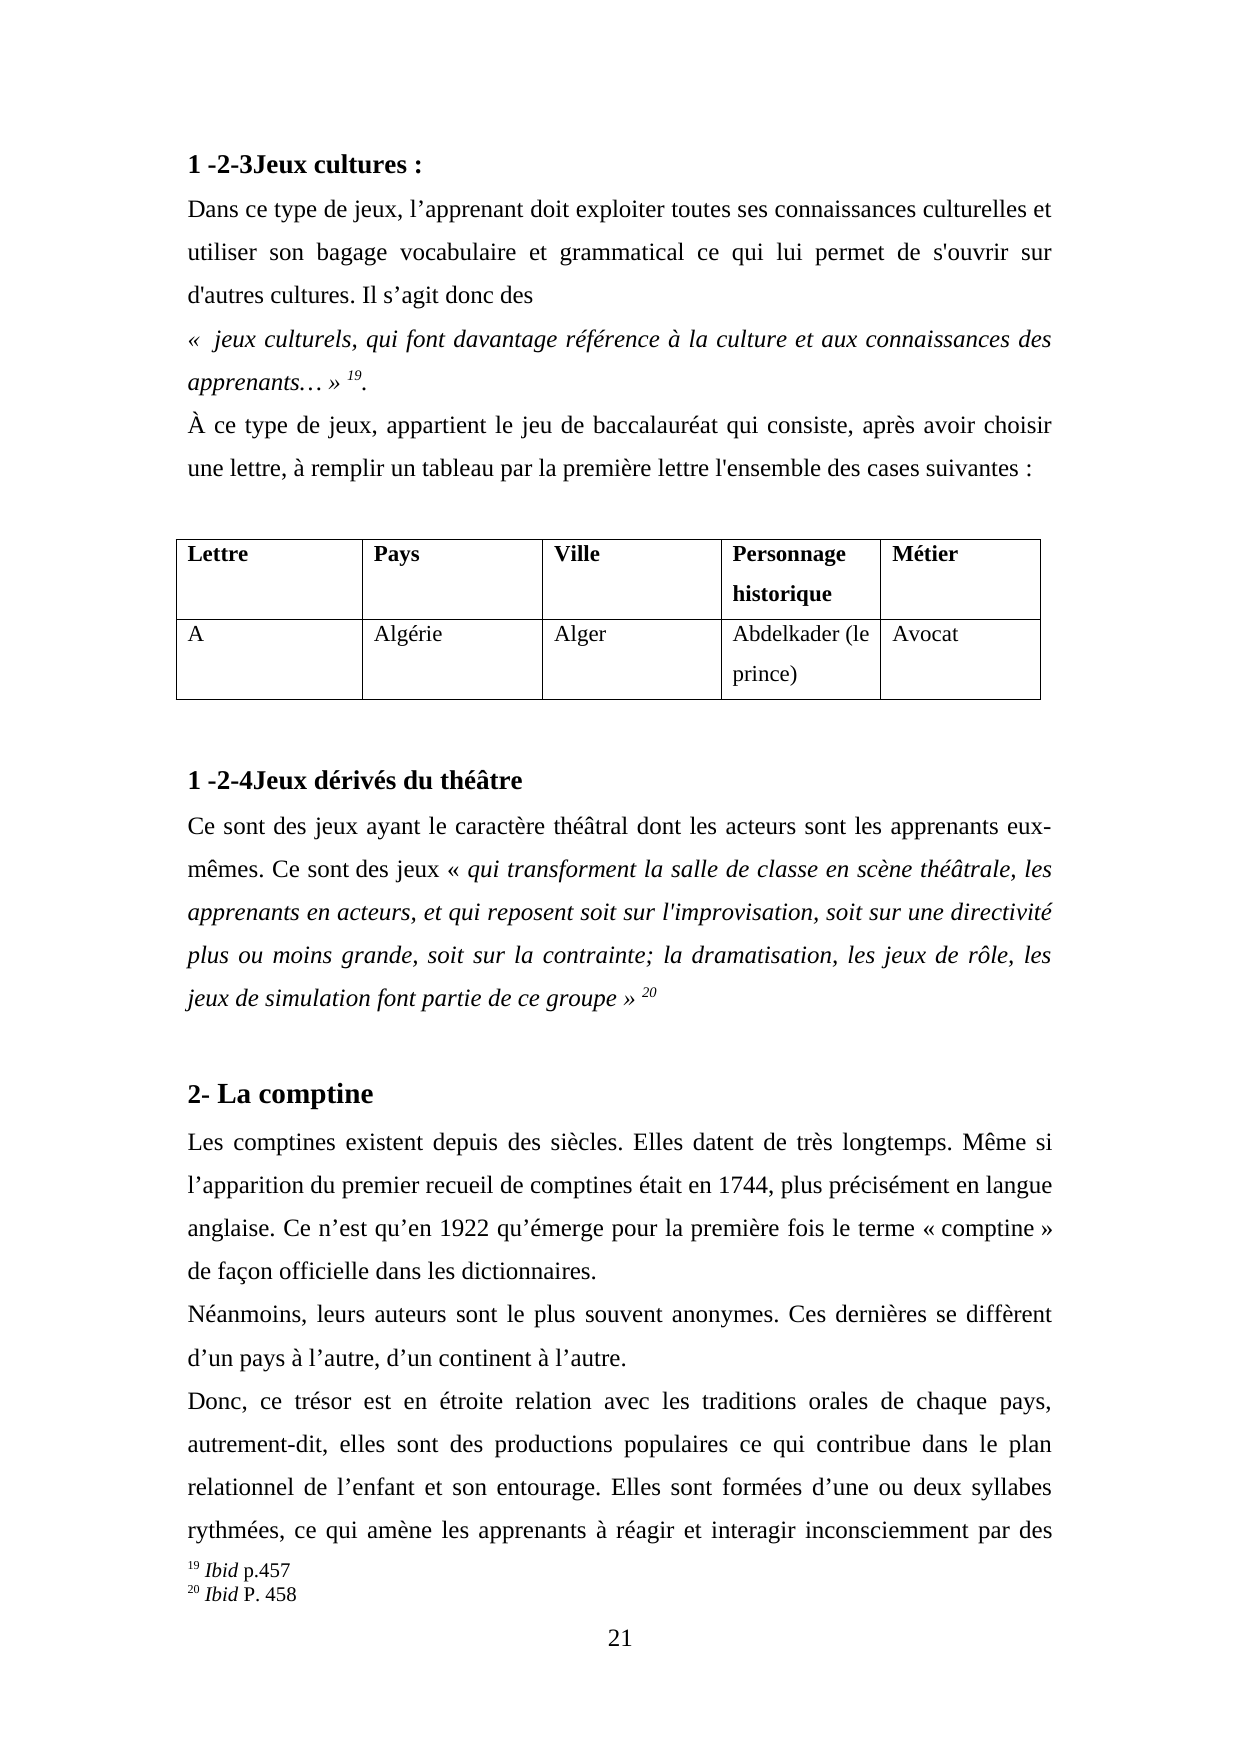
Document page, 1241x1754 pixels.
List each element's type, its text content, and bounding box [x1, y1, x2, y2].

table_header Ville [543, 540, 721, 619]
subtitle 1 -2-3Jeux cultures : [187, 148, 1053, 179]
subtitle 1 -2-4Jeux dérivés du théâtre [187, 764, 1053, 796]
table_cell Avocat [881, 620, 1040, 699]
text Néanmoins, leurs auteurs sont le plus souvent anonymes. Ces dernières se diffèrent d’un pays à l’autre, d’un continent à l’autre. [187, 1299, 1053, 1371]
text À ce type de jeux, appartient le jeu de baccalauréat qui consiste, après avoir choisir une lettre, à remplir un tableau par la première lettre l'ensemble des cases suivantes : [187, 410, 1053, 482]
text Les comptines existent depuis des siècles. Elles datent de très longtemps. Même si l’apparition du premier recueil de comptines était en 1744, plus précisément en langue anglaise. Ce n’est qu’en 1922 qu’émerge pour la première fois le terme « comptine » de façon officielle dans les dictionnaires. [187, 1127, 1053, 1285]
text Ce sont des jeux ayant le caractère théâtral dont les acteurs sont les apprenants eux-mêmes. Ce sont des jeux « qui transforment la salle de classe en scène théâtrale, les apprenants en acteurs, et qui reposent soit sur l'improvisation, soit sur une directivité plus ou moins grande, soit sur la contrainte; la dramatisation, les jeux de rôle, les jeux de simulation font partie de ce groupe » [187, 811, 1053, 1012]
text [187, 1386, 1053, 1544]
subtitle 2- La comptine [187, 1077, 1053, 1110]
table_cell A [177, 620, 362, 699]
text Dans ce type de jeux, l’apprenant doit exploiter toutes ses connaissances culturelles et utiliser son bagage vocabulaire et grammatical ce qui lui permet de s'ouvrir sur d'autres cultures. Il s’agit donc des [187, 194, 1053, 309]
table_header Métier [881, 540, 1040, 619]
table_cell Abdelkader (le prince) [722, 620, 880, 699]
table_cell Algérie [363, 620, 542, 699]
text « jeux culturels, qui font davantage référence à la culture et aux connaissances des apprenants… » . [187, 324, 1053, 396]
table_cell Alger [543, 620, 721, 699]
table_header Personnage historique [722, 540, 880, 619]
table_header Pays [363, 540, 542, 619]
table_header Lettre [177, 540, 362, 619]
